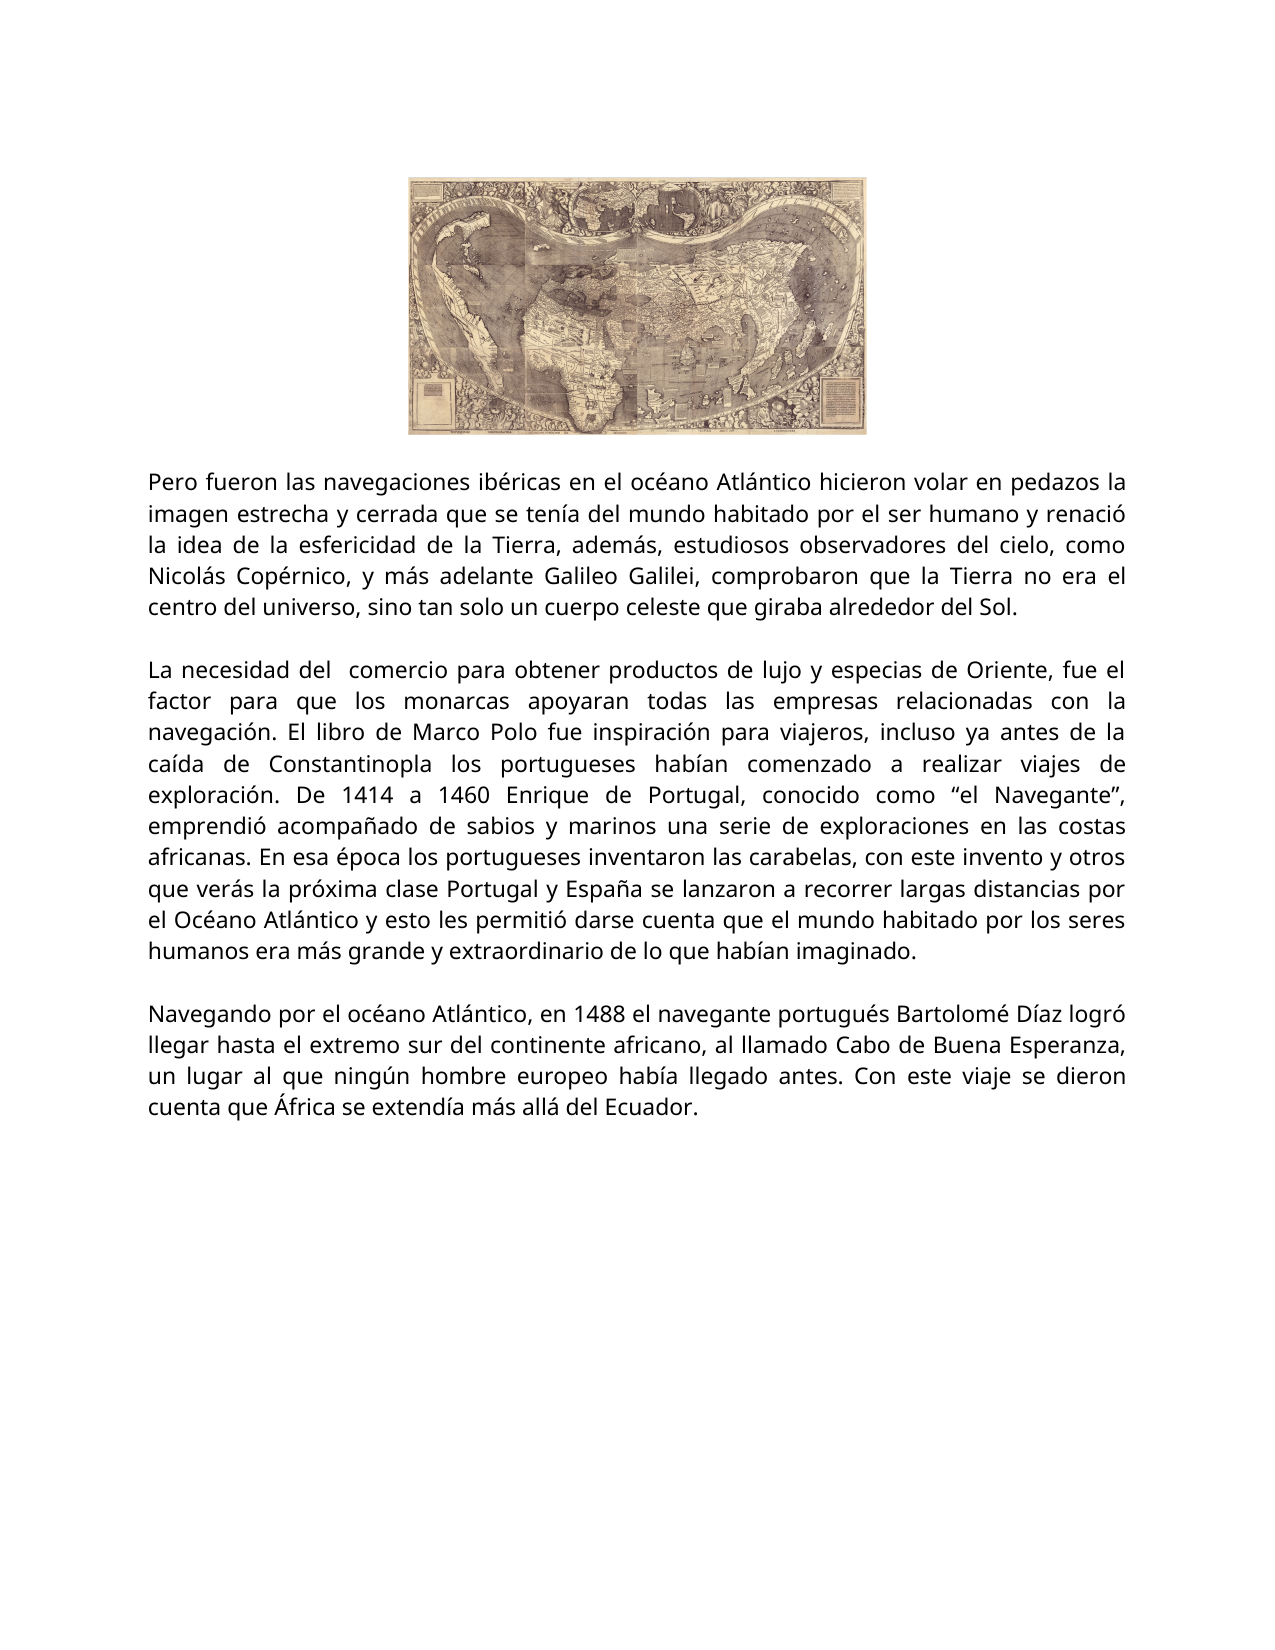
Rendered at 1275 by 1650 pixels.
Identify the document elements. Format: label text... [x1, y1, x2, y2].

text Pero fueron las navegaciones ibéricas en el océano Atlántico hicieron volar en pedazos la imagen estrecha y cerrada que se tenía del mundo habitado por el ser humano y renació la idea de la esfericidad de la Tierra, además, estudiosos observadores del cielo, como Nicolás Copérnico, y más adelante Galileo Galilei, comprobaron que la Tierra no era el centro del universo, sino tan solo un cuerpo celeste que giraba alrededor del Sol. [148, 466, 1127, 622]
picture [408, 177, 867, 435]
text La necesidad del comercio para obtener productos de lujo y especias de Oriente, fue el factor para que los monarcas apoyaran todas las empresas relacionadas con la navegación. El libro de Marco Polo fue inspiración para viajeros, incluso ya antes de la caída de Constantinopla los portugueses habían comenzado a realizar viajes de exploración. De 1414 a 1460 Enrique de Portugal, conocido como “el Navegante”, emprendió acompañado de sabios y marinos una serie de exploraciones en las costas africanas. En esa época los portugueses inventaron las carabelas, con este invento y otros que verás la próxima clase Portugal y España se lanzaron a recorrer largas distancias por el Océano Atlántico y esto les permitió darse cuenta que el mundo habitado por los seres humanos era más grande y extraordinario de lo que habían imaginado. [148, 654, 1127, 966]
text Navegando por el océano Atlántico, en 1488 el navegante portugués Bartolomé Díaz logró llegar hasta el extremo sur del continente africano, al llamado Cabo de Buena Esperanza, un lugar al que ningún hombre europeo había llegado antes. Con este viaje se dieron cuenta que África se extendía más allá del Ecuador. [148, 997, 1127, 1122]
